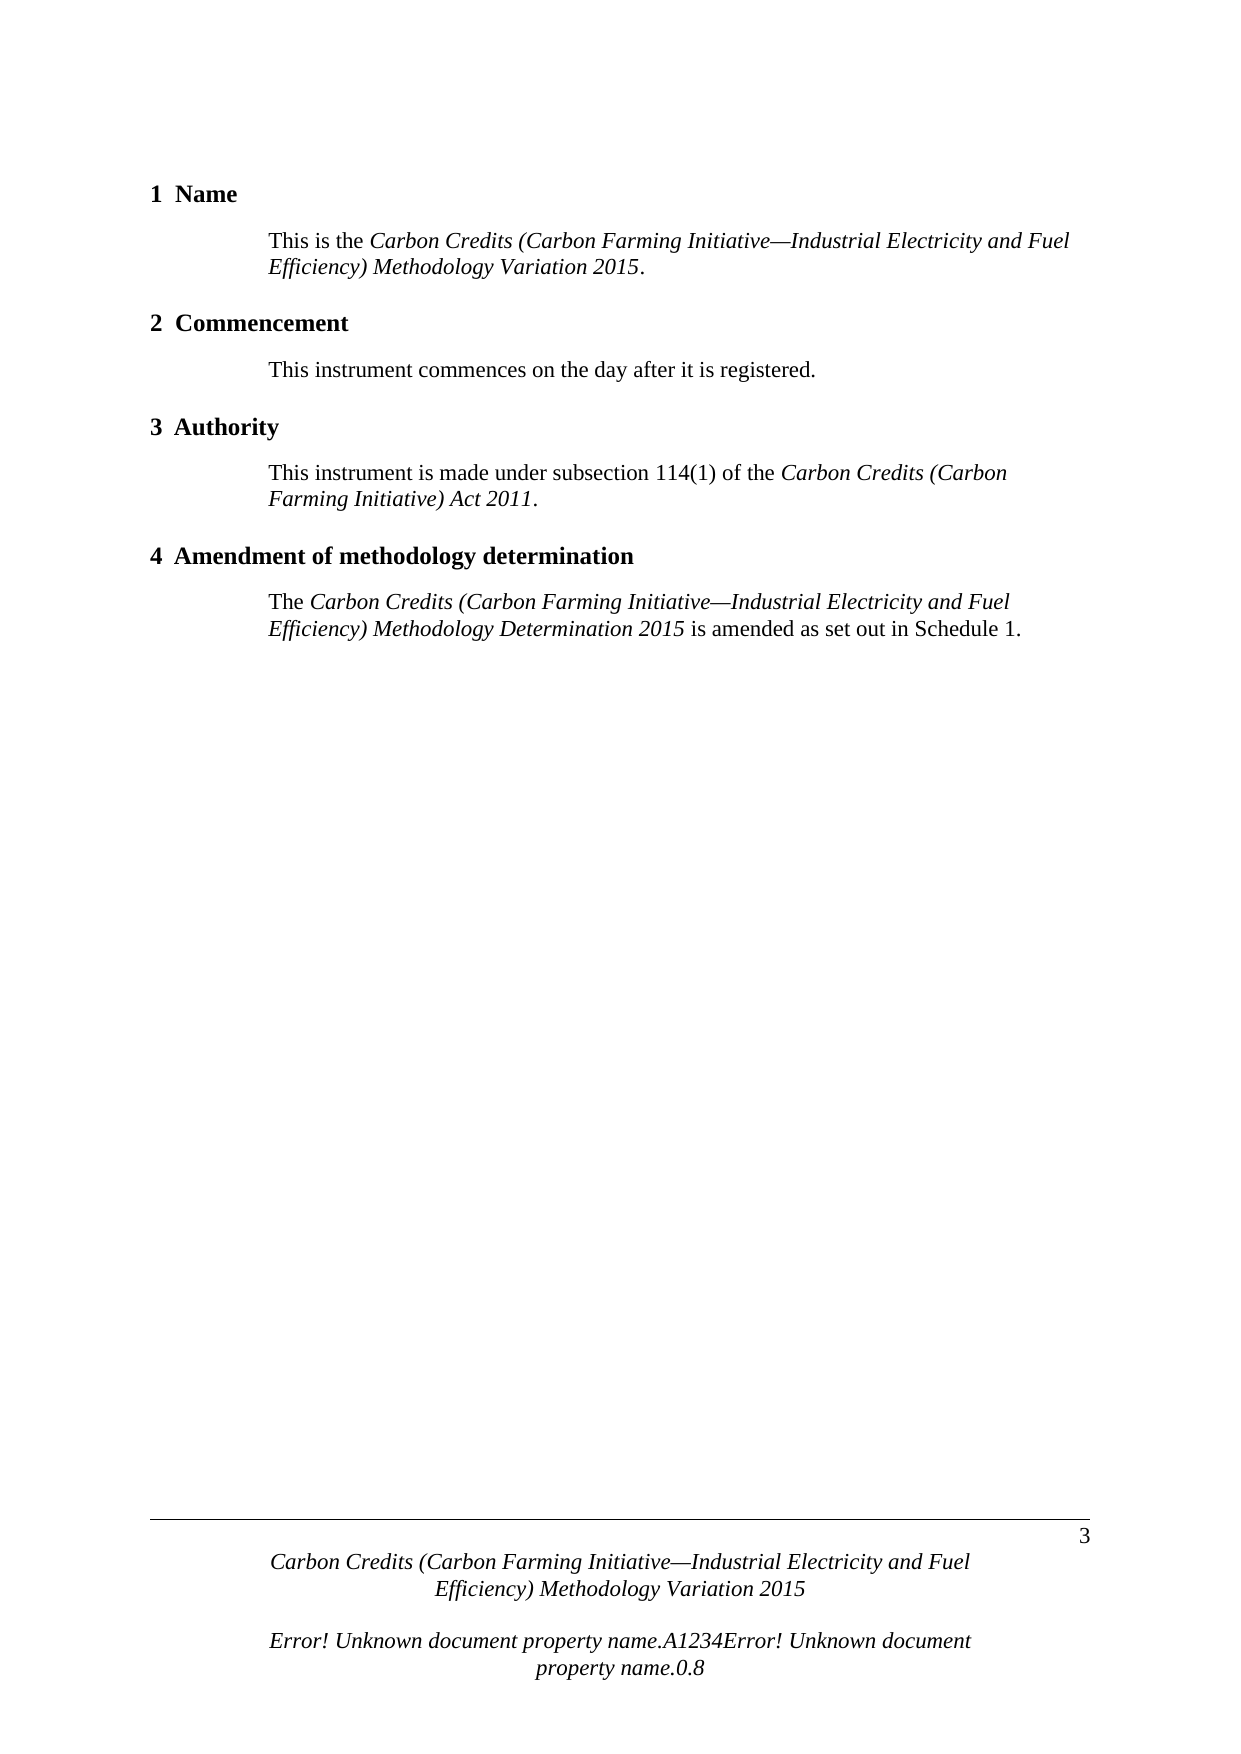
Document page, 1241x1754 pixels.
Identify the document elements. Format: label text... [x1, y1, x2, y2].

text This instrument commences on the day after it is registered. [150, 356, 1090, 382]
text This is the Carbon Credits (Carbon Farming Initiative—Industrial Electricity and Fuel Efficiency) Methodology Variation 2015. [150, 227, 1090, 279]
text 3 Authority [150, 412, 1090, 440]
text 2 Commencement [150, 308, 1090, 337]
text This instrument is made under subsection 114(1) of the Carbon Credits (Carbon Farming Initiative) Act 2011. [150, 459, 1090, 512]
text 1 Name [150, 179, 1090, 208]
text 4 Amendment of methodology determination [150, 541, 1090, 570]
text The Carbon Credits (Carbon Farming Initiative—Industrial Electricity and Fuel Efficiency) Methodology Determination 2015 is amended as set out in Schedule 1. [150, 588, 1090, 641]
